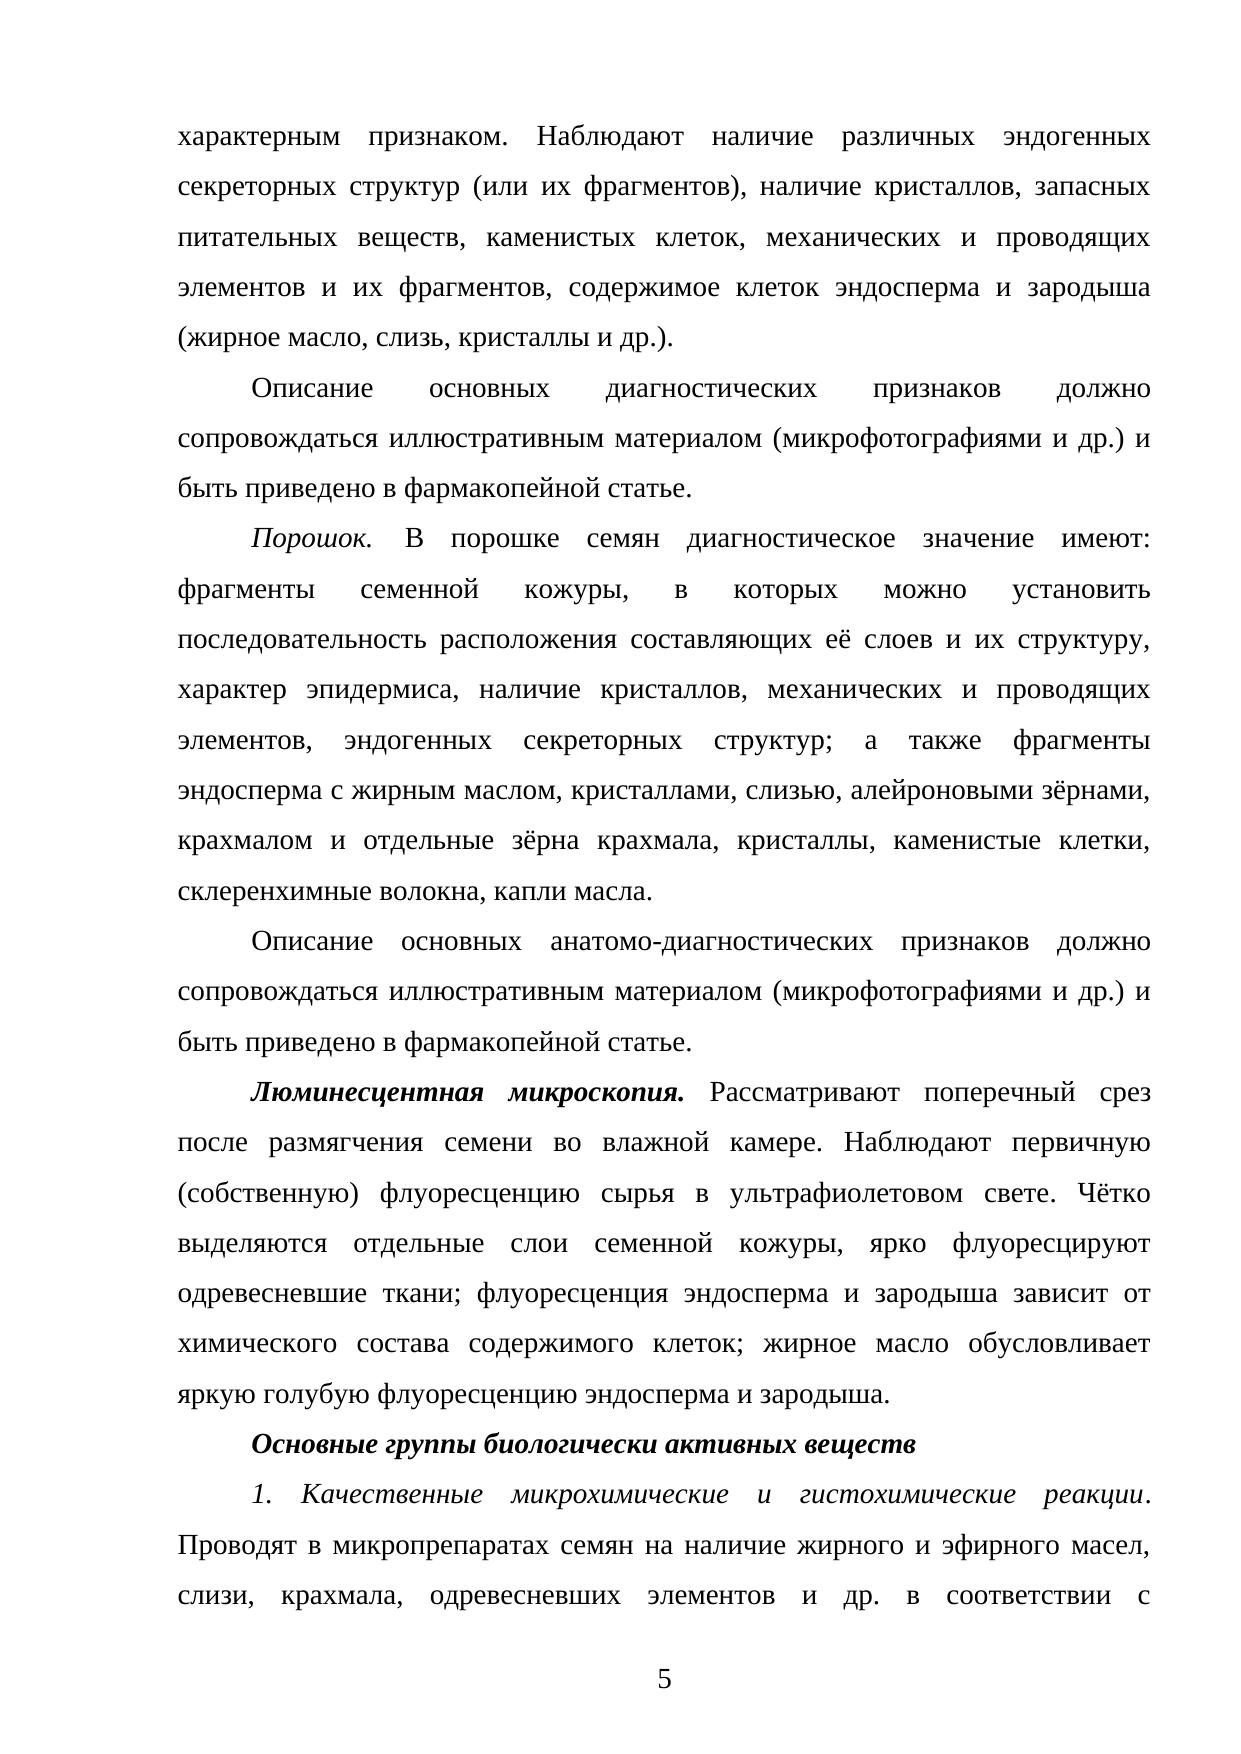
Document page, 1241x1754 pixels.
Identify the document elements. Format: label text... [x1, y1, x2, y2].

text Описание основных диагностических признаков должно сопровождаться иллюстративным материалом (микрофотографиями и др.) и быть приведено в фармакопейной статье. [177, 370, 1152, 504]
text Порошок. В порошке семян диагностическое значение имеют: фрагменты семенной кожуры, в которых можно установить последовательность расположения составляющих её слоев и их структуру, характер эпидермиса, наличие кристаллов, механических и проводящих элементов, эндогенных секреторных структур; а также фрагменты эндосперма с жирным маслом, кристаллами, слизью, алейроновыми зёрнами, крахмалом и отдельные зёрна крахмала, кристаллы, каменистые клетки, склеренхимные волокна, капли масла. [177, 521, 1152, 906]
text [177, 1477, 1152, 1611]
text Описание основных анатомо-диагностических признаков должно сопровождаться иллюстративным материалом (микрофотографиями и др.) и быть приведено в фармакопейной статье. [177, 923, 1152, 1057]
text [177, 118, 1152, 353]
text Люминесцентная микроскопия. Рассматривают поперечный срез после размягчения семени во влажной камере. Наблюдают первичную (собственную) флуоресценцию сырья в ультрафиолетовом свете. Чётко выделяются отдельные слои семенной кожуры, ярко флуоресцируют одревесневшие ткани; флуоресценция эндосперма и зародыша зависит от химического состава содержимого клеток; жирное масло обусловливает яркую голубую флуоресценцию эндосперма и зародыша. [177, 1074, 1152, 1409]
text Основные группы биологически активных веществ [177, 1426, 1152, 1460]
